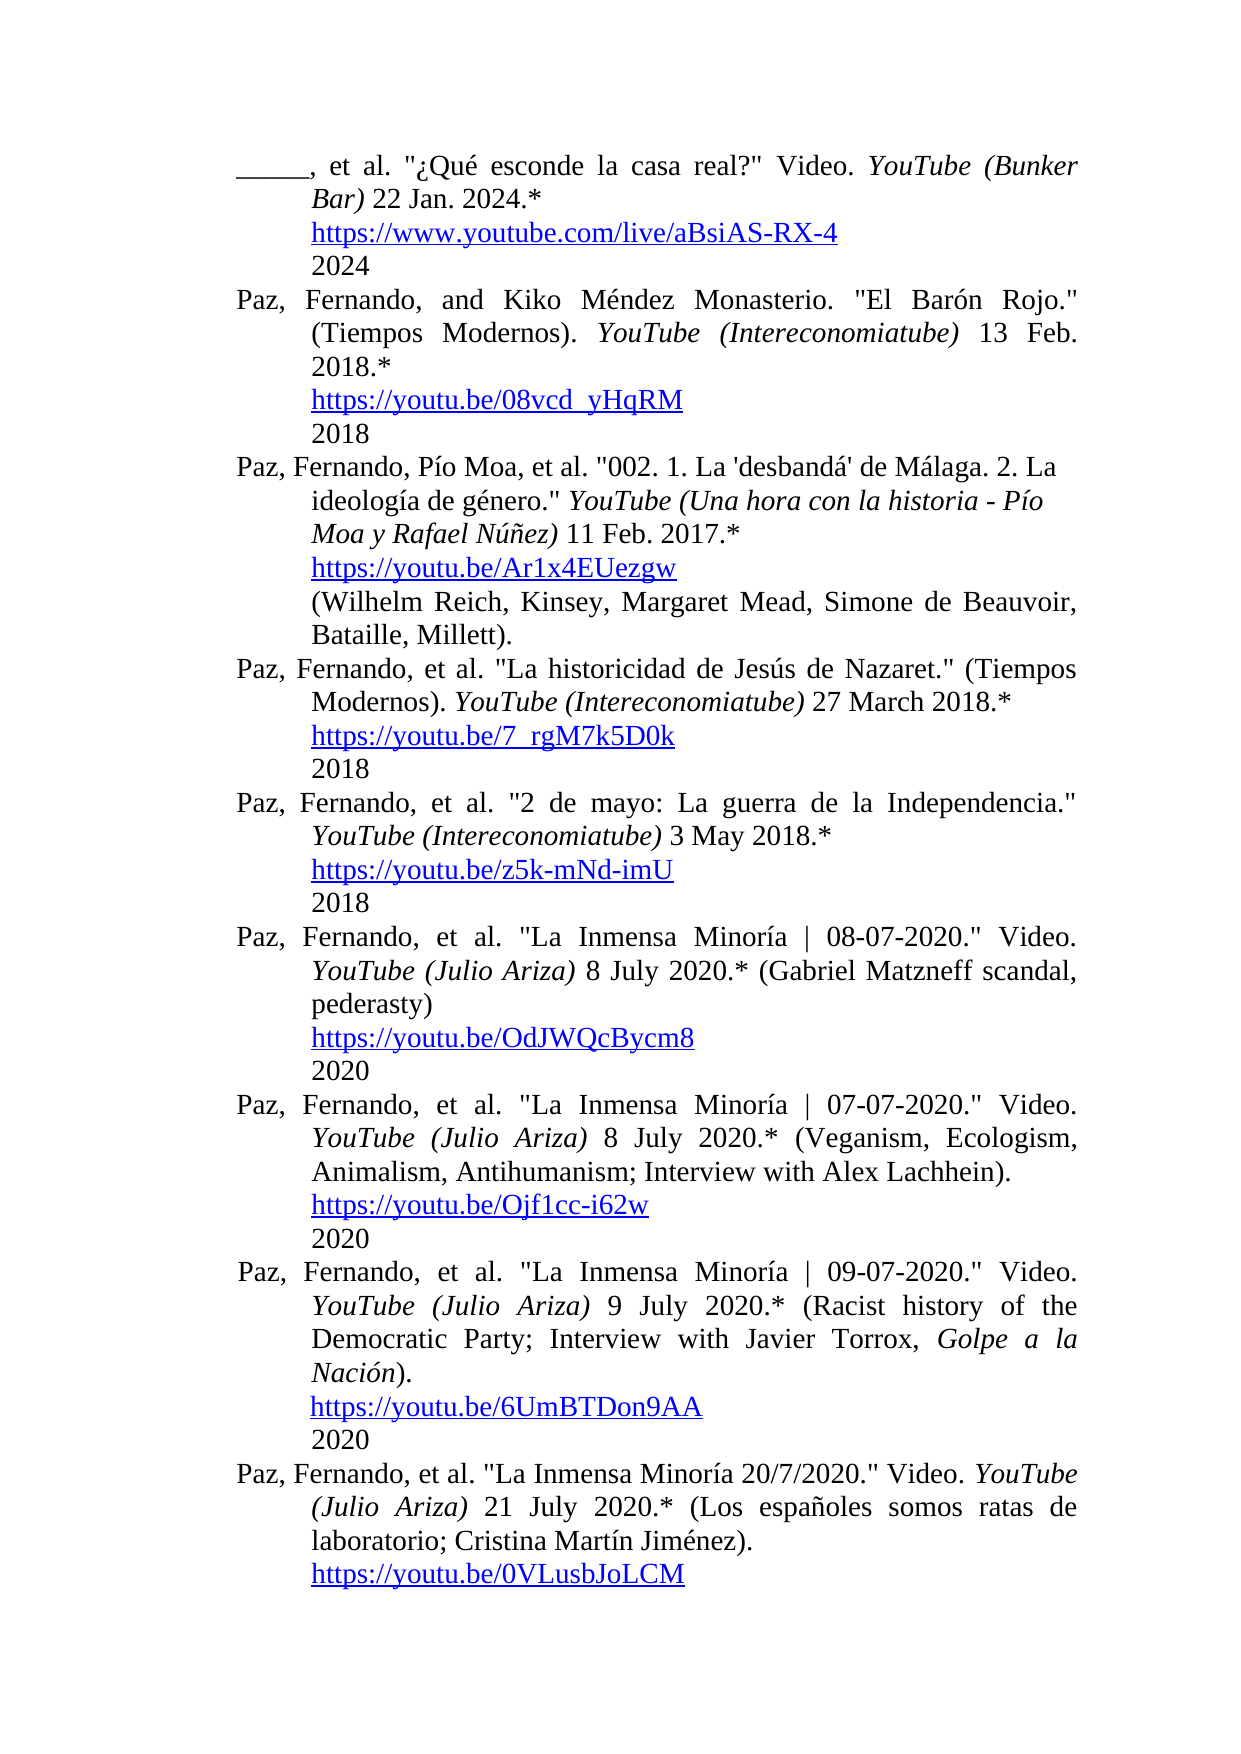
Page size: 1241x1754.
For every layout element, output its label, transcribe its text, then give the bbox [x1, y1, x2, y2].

text https://youtu.be/z5k-mNd-imU [236, 852, 1078, 886]
list 2020 [237, 1422, 1078, 1456]
text 2024 [236, 248, 1078, 282]
text Paz, Fernando, et al. "La Inmensa Minoría | 07-07-2020." Video. YouTube (Julio Ariza) 8 July 2020.* (Veganism, Ecologism, Animalism, Antihumanism; Interview with Alex Lachhein). [236, 1087, 1078, 1187]
text Paz, Fernando, et al. "La Inmensa Minoría | 08-07-2020." Video. YouTube (Julio Ariza) 8 July 2020.* (Gabriel Matzneff scandal, pederasty) [236, 919, 1078, 1020]
text https://youtu.be/0VLusbJoLCM [236, 1556, 1078, 1590]
text 2018 [236, 886, 1078, 919]
text https://youtu.be/OdJWQcBycm8 [236, 1020, 1078, 1053]
text 2018 [236, 416, 1078, 449]
text 2020 [236, 1053, 1078, 1087]
list Paz, Fernando, et al. "La Inmensa Minoría | 09-07-2020." Video. YouTube (Julio Ariza) 9 July 2020.* (Racist history of the Democratic Party; Interview with Javier Torrox, Golpe a la Nación). [237, 1254, 1078, 1389]
text https://youtu.be/Ojf1cc-i62w [311, 1187, 1078, 1221]
text Paz, Fernando, and Kiko Méndez Monasterio. "El Barón Rojo." (Tiempos Modernos). YouTube (Intereconomiatube) 13 Feb. 2018.* [236, 282, 1078, 382]
text Paz, Fernando, et al. "2 de mayo: La guerra de la Independencia." YouTube (Intereconomiatube) 3 May 2018.* [236, 785, 1078, 852]
text Paz, Fernando, et al. "La Inmensa Minoría 20/7/2020." Video. YouTube (Julio Ariza) 21 July 2020.* (Los españoles somos ratas de laboratorio; Cristina Martín Jiménez). [236, 1456, 1078, 1556]
list https://youtu.be/6UmBTDon9AA [310, 1389, 1078, 1422]
text https://youtu.be/08vcd_yHqRM [236, 382, 1078, 416]
text Paz, Fernando, et al. "La historicidad de Jesús de Nazaret." (Tiempos Modernos). YouTube (Intereconomiatube) 27 March 2018.* [236, 651, 1078, 718]
text 2018 [236, 751, 1078, 785]
text 2020 [236, 1221, 1078, 1254]
text https://youtu.be/7_rgM7k5D0k [236, 718, 1078, 751]
text https://www.youtube.com/live/aBsiAS-RX-4 [311, 215, 1078, 248]
text https://youtu.be/Ar1x4EUezgw [236, 550, 1078, 584]
text Paz, Fernando, Pío Moa, et al. "002. 1. La 'desbandá' de Málaga. 2. La ideología de género." YouTube (Una hora con la historia - Pío Moa y Rafael Núñez) 11 Feb. 2017.* [236, 449, 1078, 550]
text (Wilhelm Reich, Kinsey, Margaret Mead, Simone de Beauvoir, Bataille, Millett). [236, 584, 1078, 651]
text _____, et al. "¿Qué esconde la casa real?" Video. YouTube (Bunker Bar) 22 Jan. 2024.* [236, 148, 1078, 215]
